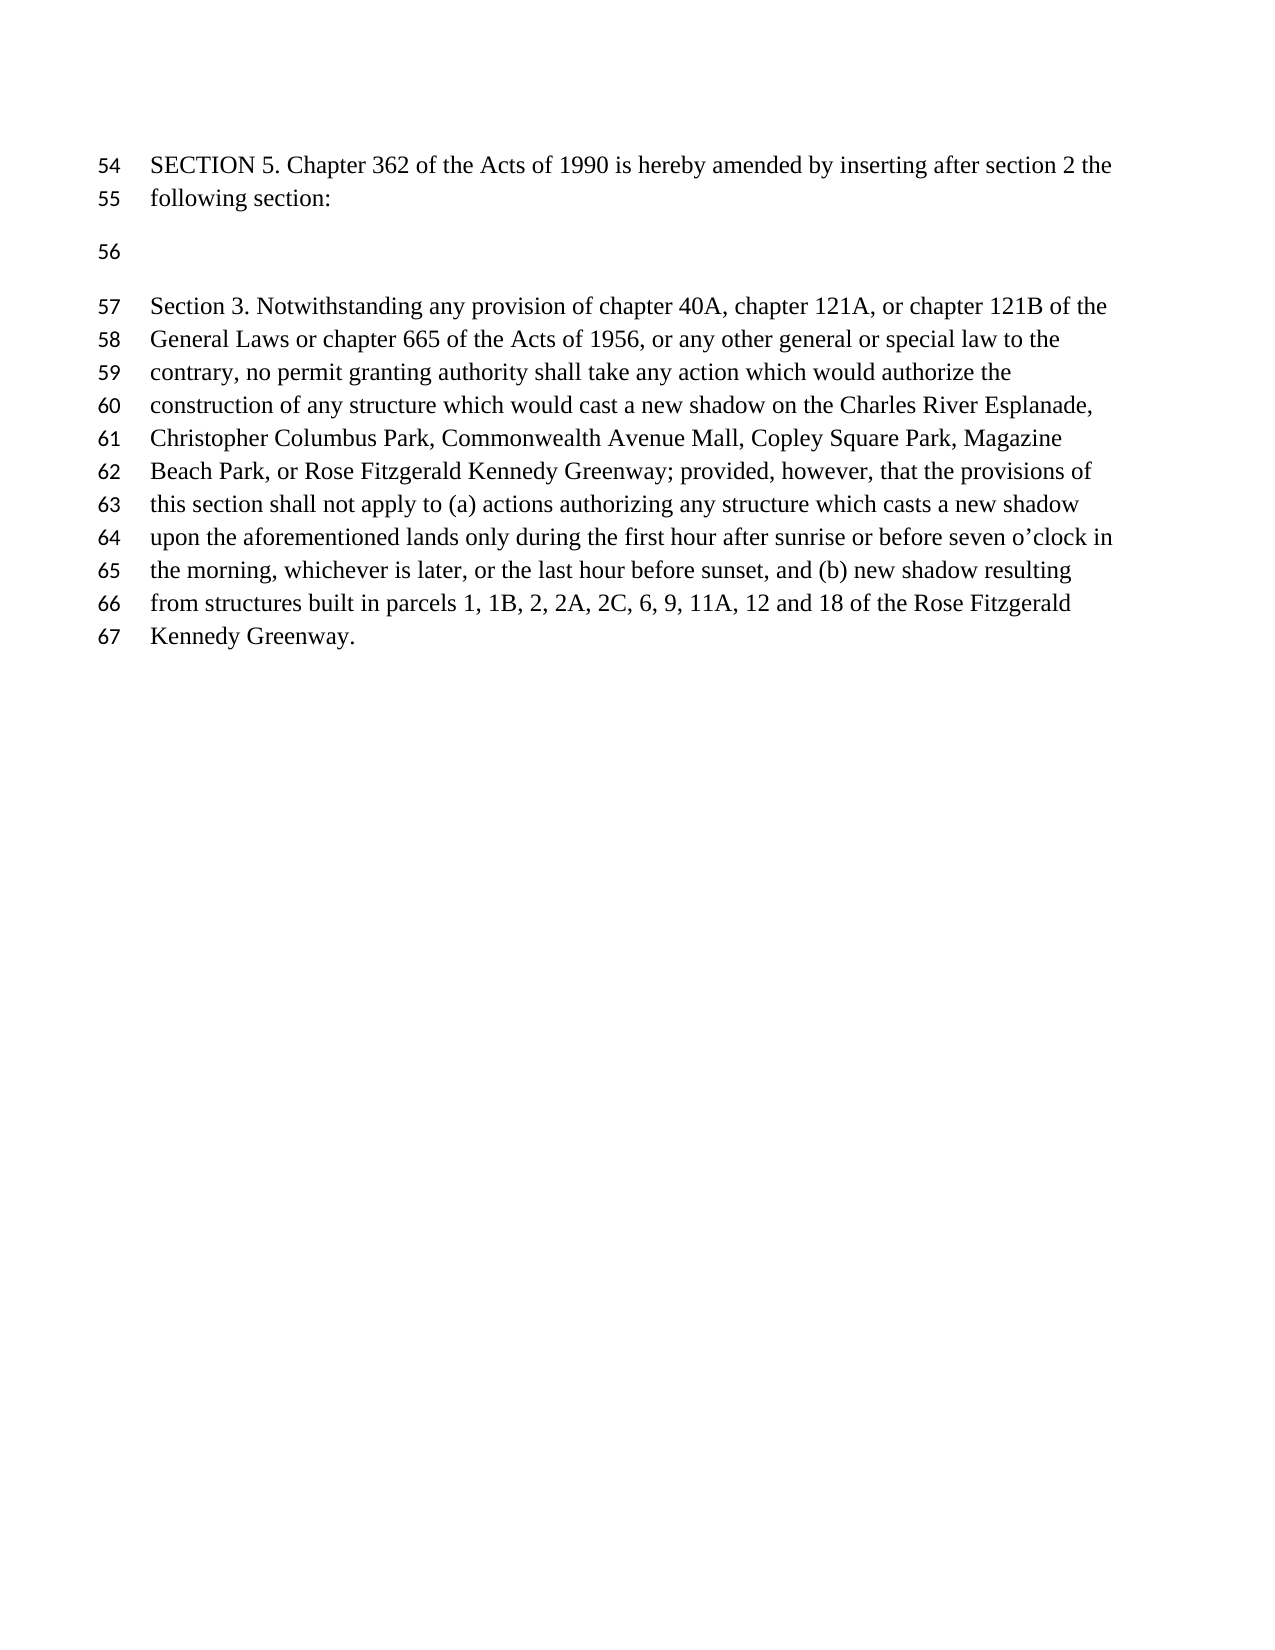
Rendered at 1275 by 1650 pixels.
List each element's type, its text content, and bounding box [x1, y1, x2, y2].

text SECTION 5. Chapter 362 of the Acts of 1990 is hereby amended by inserting after section 2 the following section: [150, 150, 1125, 212]
text Section 3. Notwithstanding any provision of chapter 40A, chapter 121A, or chapter 121B of the General Laws or chapter 665 of the Acts of 1956, or any other general or special law to the contrary, no permit granting authority shall take any action which would authorize the construction of any structure which would cast a new shadow on the Charles River Esplanade, Christopher Columbus Park, Commonwealth Avenue Mall, Copley Square Park, Magazine Beach Park, or Rose Fitzgerald Kennedy Greenway; provided, however, that the provisions of this section shall not apply to (a) actions authorizing any structure which casts a new shadow upon the aforementioned lands only during the first hour after sunrise or before seven o’clock in the morning, whichever is later, or the last hour before sunset, and (b) new shadow resulting from structures built in parcels 1, 1B, 2, 2A, 2C, 6, 9, 11A, 12 and 18 of the Rose Fitzgerald Kennedy Greenway. [150, 291, 1125, 650]
